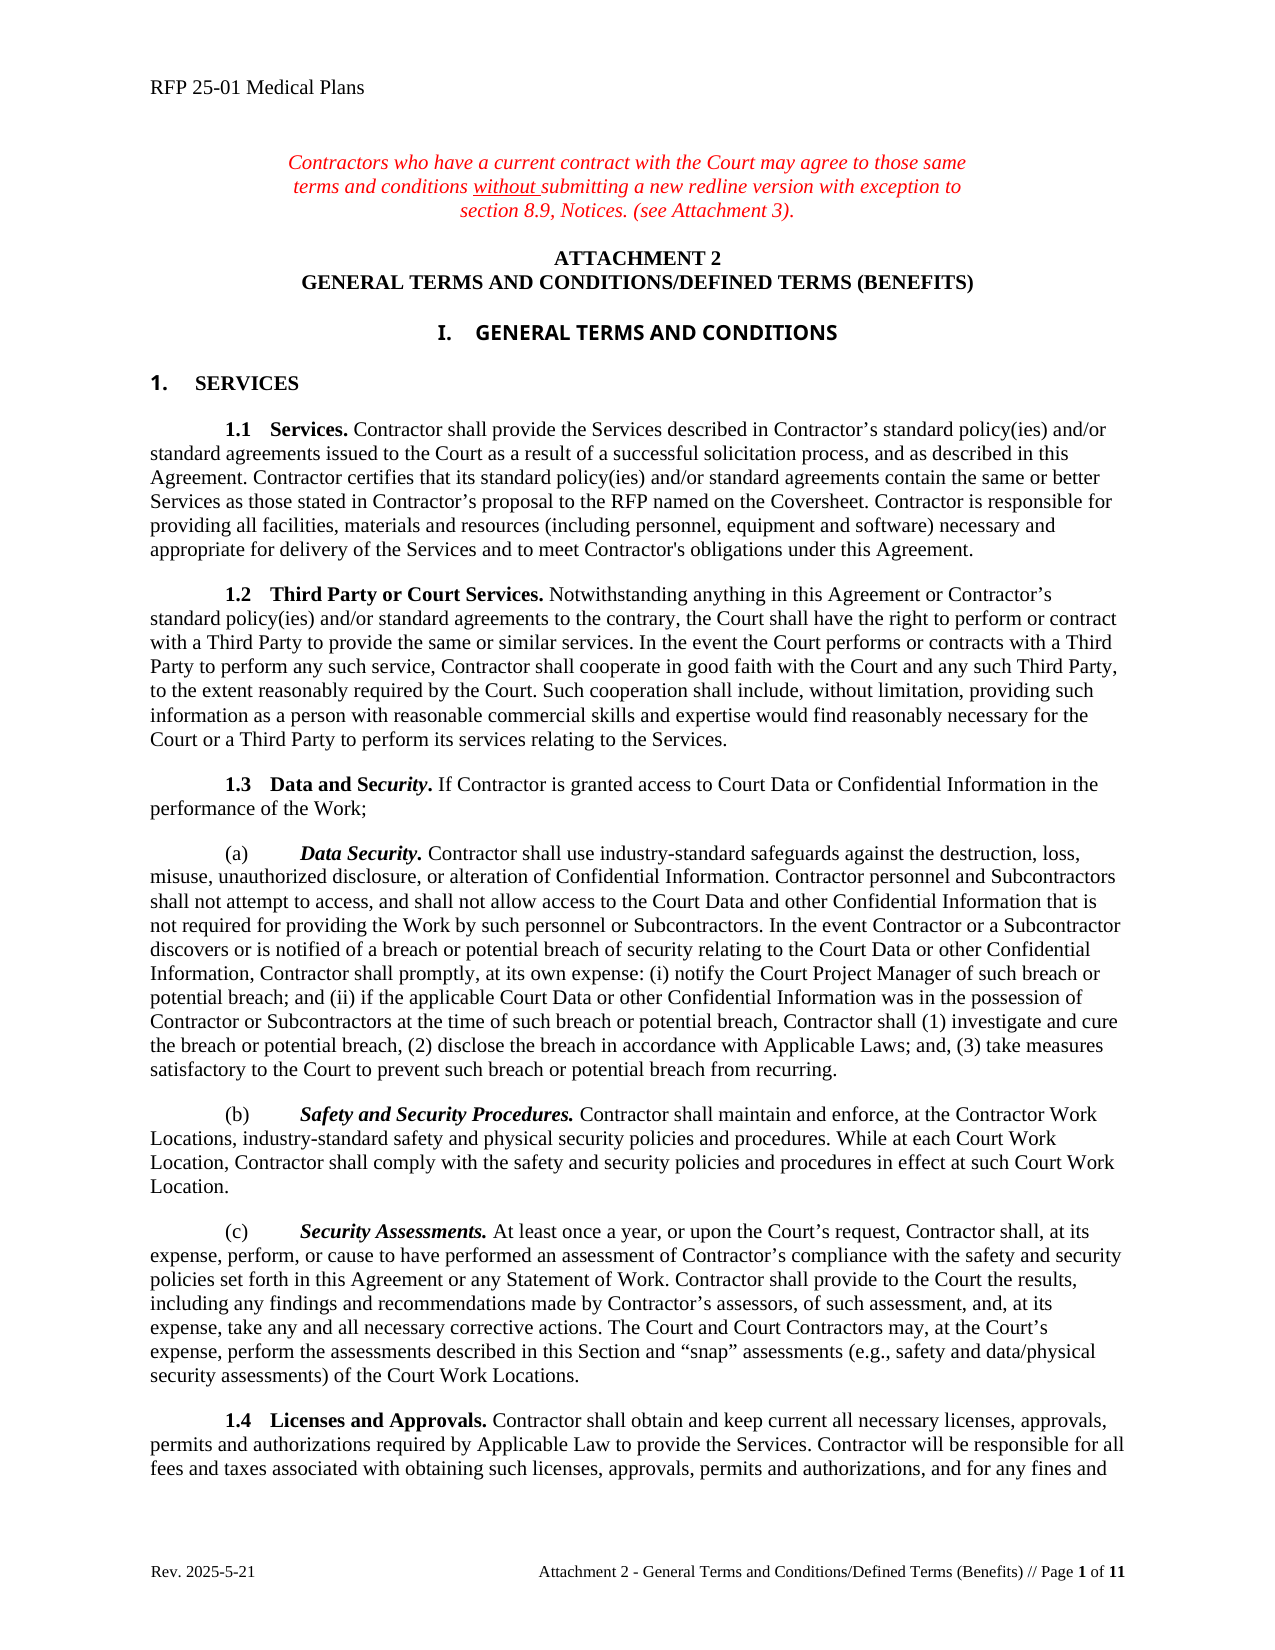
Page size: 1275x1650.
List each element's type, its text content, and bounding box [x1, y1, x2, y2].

subtitle SERVICES [150, 368, 1125, 396]
subtitle Services. Contractor shall provide the Services described in Contractor’s standard policy(ies) and/or standard agreements issued to the Court as a result of a successful solicitation process, and as described in this Agreement. Contractor certifies that its standard policy(ies) and/or standard agreements contain the same or better Services as those stated in Contractor’s proposal to the RFP named on the Coversheet. Contractor is responsible for providing all facilities, materials and resources (including personnel, equipment and software) necessary and appropriate for delivery of the Services and to meet Contractor's obligations under this Agreement. [150, 417, 1125, 561]
text Contractors who have a current contract with the Court may agree to those same terms and conditions without submitting a new redline version with exception to section 8.9, Notices. (see Attachment 3). [281, 150, 975, 222]
subtitle Data and Security. If Contractor is granted access to Court Data or Confidential Information in the performance of the Work; [150, 771, 1125, 819]
subtitle Third Party or Court Services. Notwithstanding anything in this Agreement or Contractor’s standard policy(ies) and/or standard agreements to the contrary, the Court shall have the right to perform or contract with a Third Party to provide the same or similar services. In the event the Court performs or contracts with a Third Party to perform any such service, Contractor shall cooperate in good faith with the Court and any such Third Party, to the extent reasonably required by the Court. Such cooperation shall include, without limitation, providing such information as a person with reasonable commercial skills and expertise would find reasonably necessary for the Court or a Third Party to perform its services relating to the Services. [150, 582, 1125, 751]
subtitle ATTACHMENT 2 [150, 246, 1125, 270]
subtitle Data Security. Contractor shall use industry-standard safeguards against the destruction, loss, misuse, unauthorized disclosure, or alteration of Confidential Information. Contractor personnel and Subcontractors shall not attempt to access, and shall not allow access to the Court Data and other Confidential Information that is not required for providing the Work by such personnel or Subcontractors. In the event Contractor or a Subcontractor discovers or is notified of a breach or potential breach of security relating to the Court Data or other Confidential Information, Contractor shall promptly, at its own expense: (i) notify the Court Project Manager of such breach or potential breach; and (ii) if the applicable Court Data or other Confidential Information was in the possession of Contractor or Subcontractors at the time of such breach or potential breach, Contractor shall (1) investigate and cure the breach or potential breach, (2) disclose the breach in accordance with Applicable Laws; and, (3) take measures satisfactory to the Court to prevent such breach or potential breach from recurring. [150, 840, 1125, 1081]
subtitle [150, 1408, 1125, 1480]
subtitle Security Assessments. At least once a year, or upon the Court’s request, Contractor shall, at its expense, perform, or cause to have performed an assessment of Contractor’s compliance with the safety and security policies set forth in this Agreement or any Statement of Work. Contractor shall provide to the Court the results, including any findings and recommendations made by Contractor’s assessors, of such assessment, and, at its expense, take any and all necessary corrective actions. The Court and Court Contractors may, at the Court’s expense, perform the assessments described in this Section and “snap” assessments (e.g., safety and data/physical security assessments) of the Court Work Locations. [150, 1219, 1125, 1387]
subtitle Safety and Security Procedures. Contractor shall maintain and enforce, at the Contractor Work Locations, industry-standard safety and physical security policies and procedures. While at each Court Work Location, Contractor shall comply with the safety and security policies and procedures in effect at such Court Work Location. [150, 1102, 1125, 1198]
subtitle General Terms and Conditions [150, 318, 1125, 347]
subtitle GENERAL TERMS AND CONDITIONS/DEFINED TERMS (BENEFITS) [150, 270, 1125, 294]
